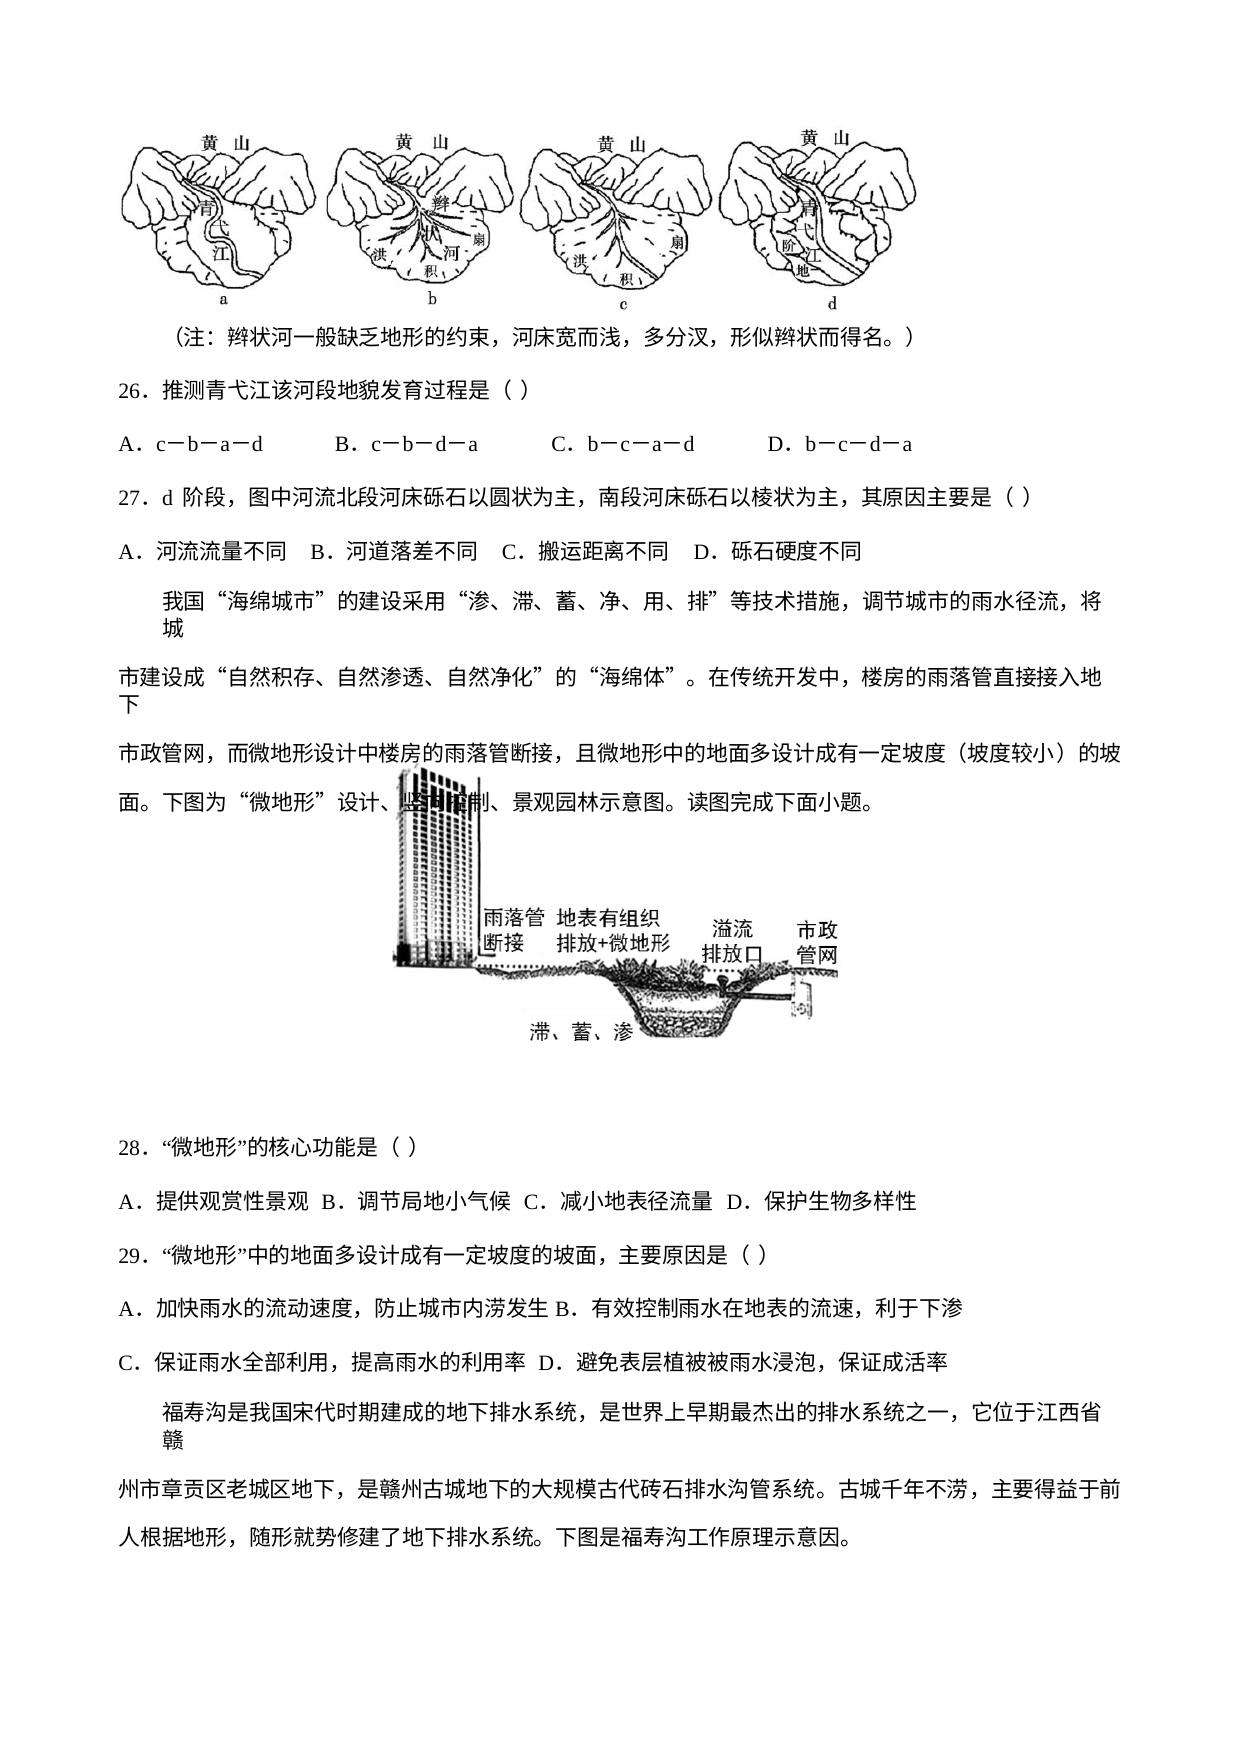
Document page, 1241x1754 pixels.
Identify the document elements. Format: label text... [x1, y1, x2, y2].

text A．河流流量不同 B．河道落差不同 C．搬运距离不同 D．砾石硬度不同 [118, 534, 1122, 565]
text 27．d阶段，图中河流北段河床砾石以圆状为主，南段河床砾石以棱状为主，其原因主要是（ ） [118, 480, 1122, 512]
text A．加快雨水的流动速度，防止城市内涝发生B．有效控制雨水在地表的流速，利于下渗 [118, 1291, 1122, 1323]
text A．c－b－a－d B．c－b－d－a C．b－c－a－d D．b－c－d－a [118, 426, 1122, 458]
text 市政管网，而微地形设计中楼房的雨落管断接，且微地形中的地面多设计成有一定坡度（坡度较小）的坡 面。下图为“微地形”设计、竖向控制、景观园林示意图。读图完成下面小题。 [118, 723, 1122, 820]
text 我国“海绵城市”的建设采用“渗、滞、蓄、净、用、排”等技术措施，调节城市的雨水径流，将城 [162, 587, 1122, 642]
picture [118, 119, 918, 312]
text 28．“微地形”的核心功能是（ ） [118, 1130, 1122, 1162]
text 福寿沟是我国宋代时期建成的地下排水系统，是世界上早期最杰出的排水系统之一，它位于江西省赣 [162, 1399, 1122, 1454]
picture [392, 820, 842, 1041]
text （注：辫状河一般缺乏地形的约束，河床宽而浅，多分汊，形似辫状而得名。） [162, 323, 1122, 351]
text C．保证雨水全部利用，提高雨水的利用率 D．避免表层植被被雨水浸泡，保证成活率 [118, 1345, 1122, 1377]
text A．提供观赏性景观 B．调节局地小气候 C．减小地表径流量 D．保护生物多样性 [118, 1184, 1122, 1215]
text 市建设成“自然积存、自然渗透、自然净化”的“海绵体”。在传统开发中，楼房的雨落管直接接入地下 [118, 664, 1122, 718]
text 26．推测青弋江该河段地貌发育过程是（ ） [118, 373, 1122, 404]
text 州市章贡区老城区地下，是赣州古城地下的大规模古代砖石排水沟管系统。古城千年不涝，主要得益于前 人根据地形，随形就势修建了地下排水系统。下图是福寿沟工作原理示意因。 [118, 1458, 1122, 1556]
text 29．“微地形”中的地面多设计成有一定坡度的坡面，主要原因是（ ） [118, 1238, 1122, 1269]
